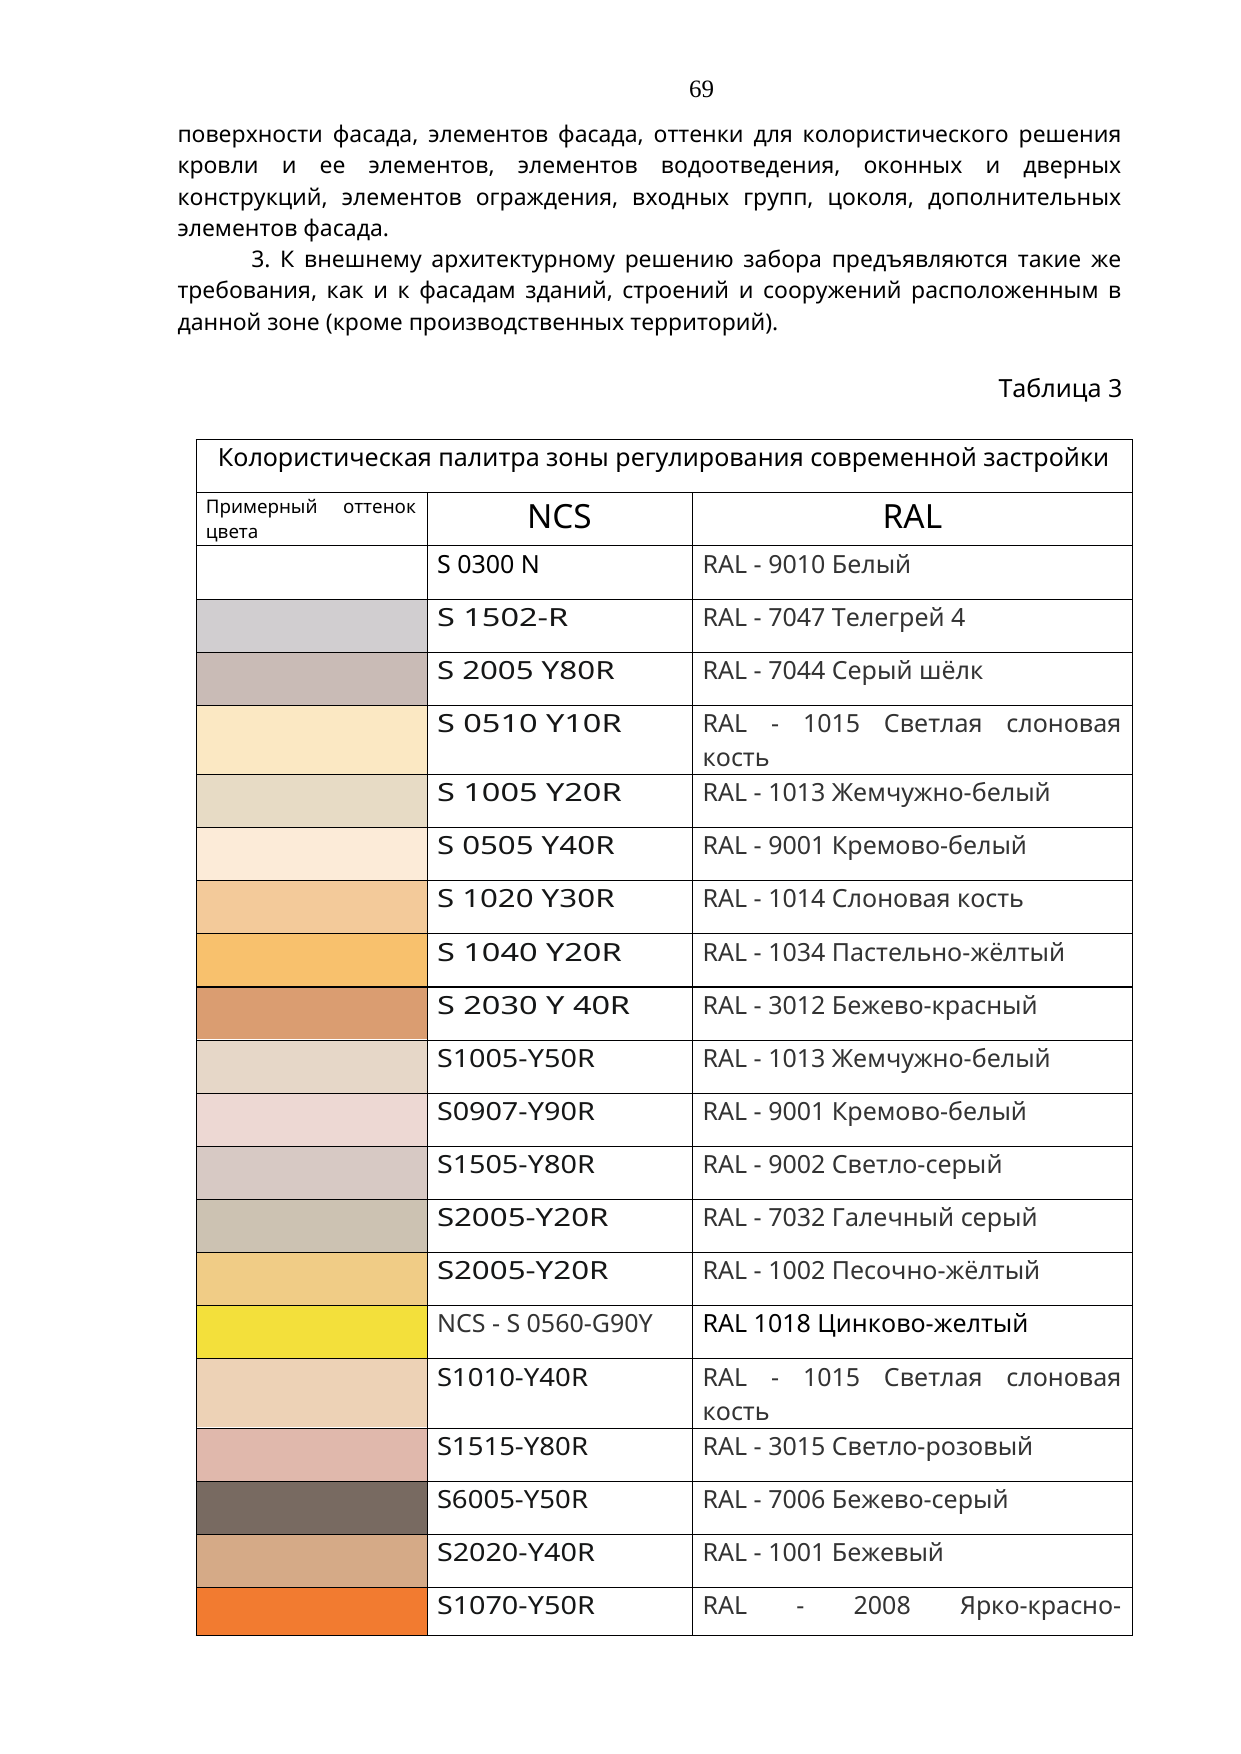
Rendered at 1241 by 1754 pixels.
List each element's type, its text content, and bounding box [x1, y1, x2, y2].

table_cell [197, 1306, 427, 1358]
table_cell RAL - 1015 Светлая слоновая кость [693, 1359, 1132, 1427]
table_header Колористическая палитра зоны регулирования современной застройки [197, 440, 1132, 492]
table_cell S1010-Y40R [428, 1359, 692, 1427]
table_cell RAL - 1015 Светлая слоновая кость [693, 706, 1132, 774]
table_cell RAL - 1014 Слоновая кость [693, 881, 1132, 933]
table_cell Примерный оттенок цвета [197, 493, 427, 545]
table_cell NCS - S 0560-G90Y [428, 1306, 692, 1358]
table_cell RAL - 1001 Бежевый [693, 1535, 1132, 1587]
text 3. К внешнему архитектурному решению забора предъявляются такие же требования, как и к фасадам зданий, строений и сооружений расположенным в данной зоне (кроме производственных территорий). [177, 243, 1122, 337]
table_cell S 1020 Y30R [428, 881, 692, 933]
table_cell [197, 1094, 427, 1146]
table_cell [197, 988, 427, 1039]
table_cell S6005-Y50R [428, 1482, 692, 1534]
table_cell RAL - 9002 Светло-серый [693, 1147, 1132, 1199]
table_cell [197, 1147, 427, 1199]
table_cell RAL - 7044 Серый шёлк [693, 653, 1132, 705]
table_cell RAL - 3015 Светло-розовый [693, 1429, 1132, 1481]
table_cell S2005-Y20R [428, 1200, 692, 1252]
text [177, 118, 1122, 243]
table_cell S1515-Y80R [428, 1429, 692, 1481]
table_cell RAL - 1002 Песочно-жёлтый [693, 1253, 1132, 1305]
table_cell RAL [693, 493, 1132, 545]
table_cell S1505-Y80R [428, 1147, 692, 1199]
table_cell [197, 1200, 427, 1252]
table_cell S 0510 Y10R [428, 706, 692, 774]
table_cell S 1502-R [428, 600, 692, 652]
table_cell S 1040 Y20R [428, 934, 692, 986]
table_cell [197, 1041, 427, 1093]
table_cell RAL - 7032 Галечный серый [693, 1200, 1132, 1252]
table_cell RAL - 9001 Кремово-белый [693, 1094, 1132, 1146]
table_cell RAL - 1013 Жемчужно-белый [693, 775, 1132, 827]
table_cell [197, 1359, 427, 1427]
table_cell RAL - 3012 Бежево-красный [693, 988, 1132, 1039]
table_cell S 1005 Y20R [428, 775, 692, 827]
table_cell S2020-Y40R [428, 1535, 692, 1587]
table_cell RAL - 7006 Бежево-серый [693, 1482, 1132, 1534]
table_cell [197, 1253, 427, 1305]
table_cell RAL - 1013 Жемчужно-белый [693, 1041, 1132, 1093]
table_cell RAL - 9001 Кремово-белый [693, 828, 1132, 880]
table_cell S1005-Y50R [428, 1041, 692, 1093]
table_cell RAL 1018 Цинково-желтый [693, 1306, 1132, 1358]
table_cell [197, 881, 427, 933]
table_cell [197, 1482, 427, 1534]
table_cell [197, 828, 427, 880]
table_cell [693, 1588, 1132, 1635]
table_cell [197, 775, 427, 827]
table_cell [197, 653, 427, 705]
table_cell [197, 934, 427, 986]
table_cell RAL - 7047 Телегрей 4 [693, 600, 1132, 652]
text Таблица 3 [177, 371, 1122, 405]
table_cell NCS [428, 493, 692, 545]
table_cell S 0300 N [428, 546, 692, 598]
table_cell [197, 600, 427, 652]
table_cell RAL - 9010 Белый [693, 546, 1132, 598]
table_cell S1070-Y50R [428, 1588, 692, 1635]
table_cell [197, 1535, 427, 1587]
table_cell S2005-Y20R [428, 1253, 692, 1305]
table_cell RAL - 1034 Пастельно-жёлтый [693, 934, 1132, 986]
table_cell [197, 1429, 427, 1481]
table_cell [197, 1588, 427, 1635]
table_cell [197, 546, 427, 598]
table_cell [197, 706, 427, 774]
table_cell S 0505 Y40R [428, 828, 692, 880]
table_cell S 2005 Y80R [428, 653, 692, 705]
table_cell S 2030 Y 40R [428, 988, 692, 1039]
table_cell S0907-Y90R [428, 1094, 692, 1146]
